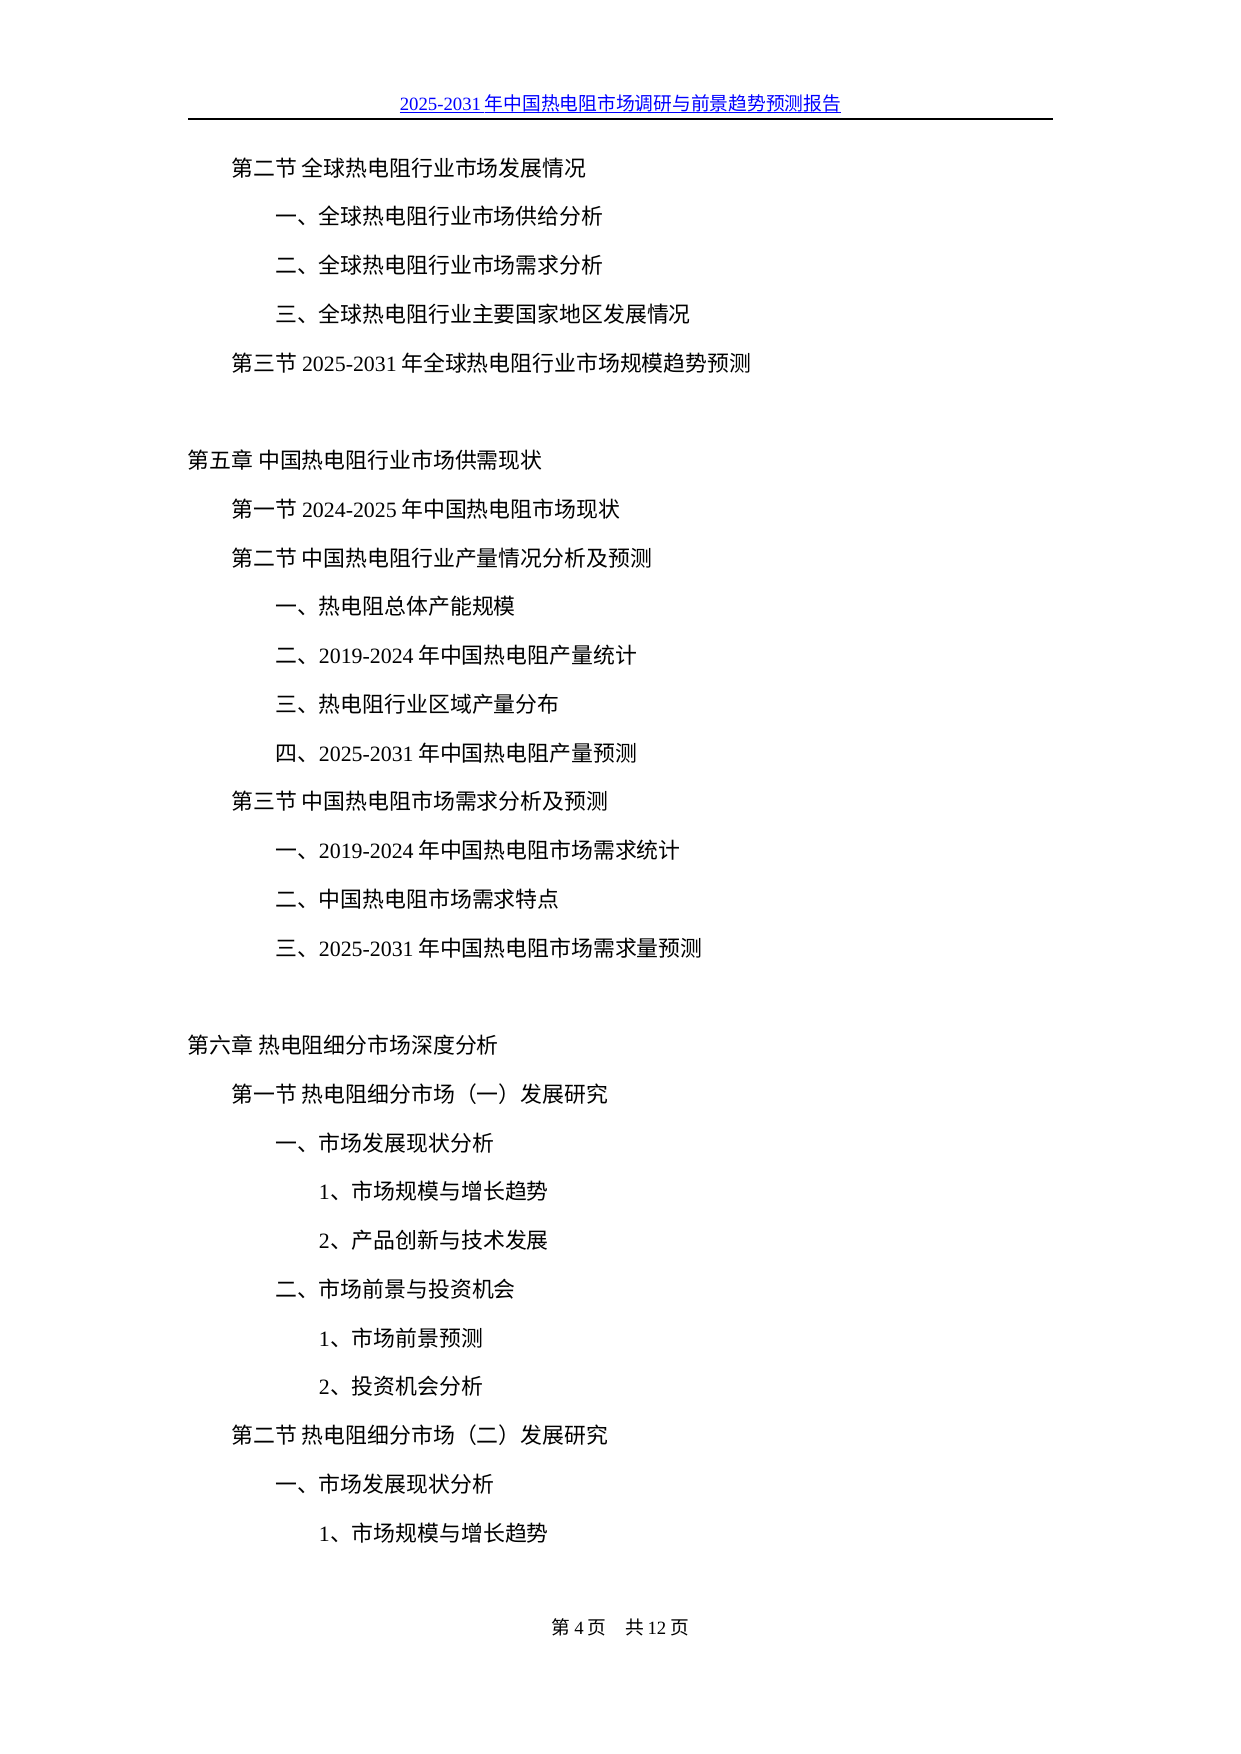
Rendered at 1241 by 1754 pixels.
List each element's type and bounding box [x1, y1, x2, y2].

text [187, 150, 1053, 1548]
